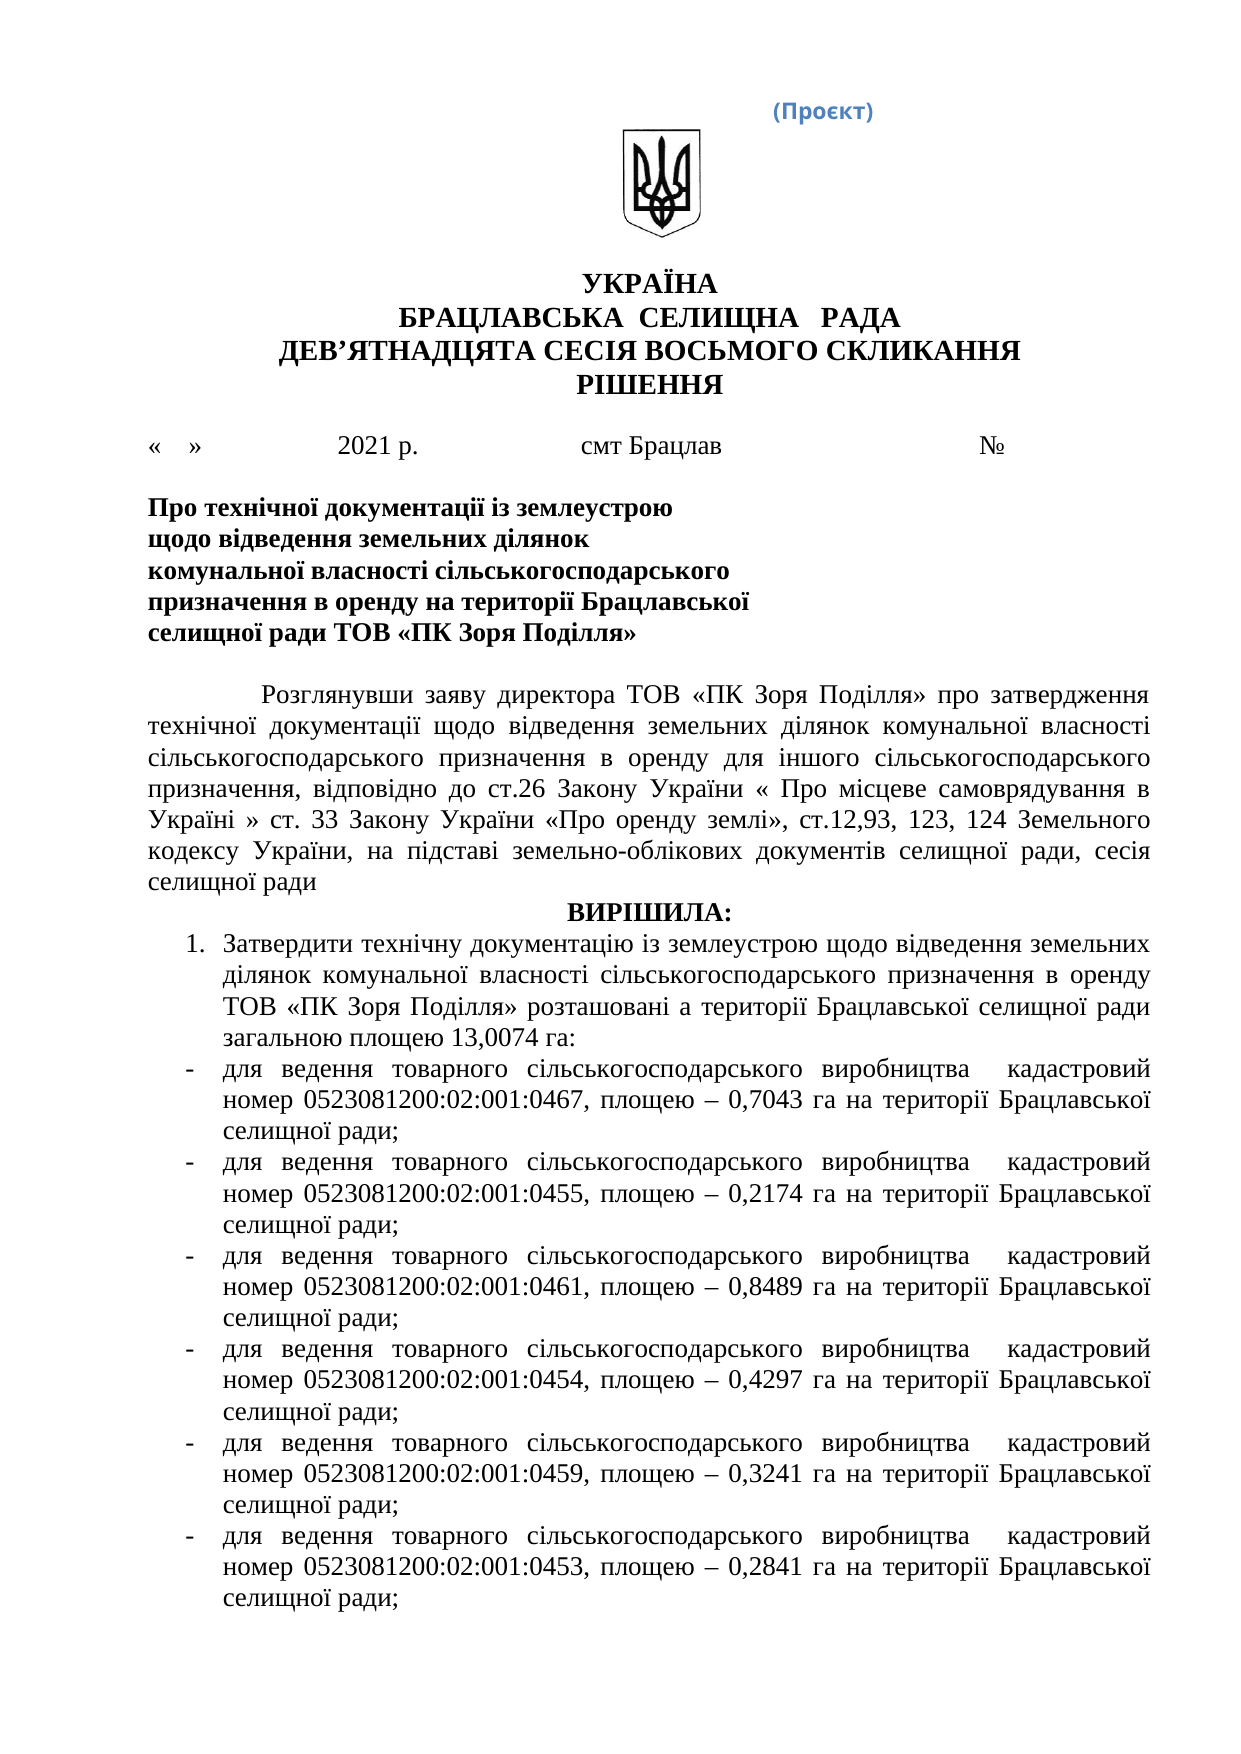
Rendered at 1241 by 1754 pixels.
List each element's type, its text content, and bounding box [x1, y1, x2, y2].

list для ведення товарного сільськогосподарського виробництва кадастровий номер 0523081200:02:001:0461, площею – 0,8489 га на території Брацлавської селищної ради; [185, 1239, 1152, 1332]
text щодо відведення земельних ділянок [148, 523, 1152, 554]
text БРАЦЛАВСЬКА СЕЛИЩНА РАДА [148, 300, 1152, 333]
list Затвердити технічну документацію із землеустрою щодо відведення земельних ділянок комунальної власності сільськогосподарського призначення в оренду ТОВ «ПК Зоря Поділля» розташовані а території Брацлавської селищної ради загальною площею 13,0074 га: [185, 927, 1152, 1052]
list для ведення товарного сільськогосподарського виробництва кадастровий номер 0523081200:02:001:0453, площею – 0,2841 га на території Брацлавської селищної ради; [185, 1519, 1152, 1613]
list для ведення товарного сільськогосподарського виробництва кадастровий номер 0523081200:02:001:0467, площею – 0,7043 га на території Брацлавської селищної ради; [185, 1052, 1152, 1146]
text призначення в оренду на території Брацлавської [148, 585, 1152, 616]
text « » 2021 р. смт Брацлав № [148, 429, 1152, 460]
text УКРАЇНА [148, 266, 1152, 300]
list для ведення товарного сільськогосподарського виробництва кадастровий номер 0523081200:02:001:0454, площею – 0,4297 га на території Брацлавської селищної ради; [185, 1332, 1152, 1426]
text Розглянувши заяву директора ТОВ «ПК Зоря Поділля» про затвердження технічної документації щодо відведення земельних ділянок комунальної власності сільськогосподарського призначення в оренду для іншого сільськогосподарського призначення, відповідно до ст.26 Закону України « Про місцеве самоврядування в Україні » ст. 33 Закону України «Про оренду землі», ст.12,93, 123, 124 Земельного кодексу України, на підставі земельно-облікових документів селищної ради, сесія селищної ради [148, 678, 1152, 896]
text селищної ради ТОВ «ПК Зоря Поділля» [148, 616, 1152, 647]
list для ведення товарного сільськогосподарського виробництва кадастровий номер 0523081200:02:001:0459, площею – 0,3241 га на території Брацлавської селищної ради; [185, 1426, 1152, 1519]
picture [622, 129, 701, 238]
text ВИРІШИЛА: [148, 896, 1152, 927]
text Про технічної документації із землеустрою [148, 491, 1152, 523]
text комунальної власності сільськогосподарського [148, 554, 1152, 585]
text РІШЕННЯ [148, 367, 1152, 400]
text ДЕВ’ЯТНАДЦЯТА СЕСІЯ ВОСЬМОГО СКЛИКАННЯ [148, 333, 1152, 367]
list для ведення товарного сільськогосподарського виробництва кадастровий номер 0523081200:02:001:0455, площею – 0,2174 га на території Брацлавської селищної ради; [185, 1146, 1152, 1239]
